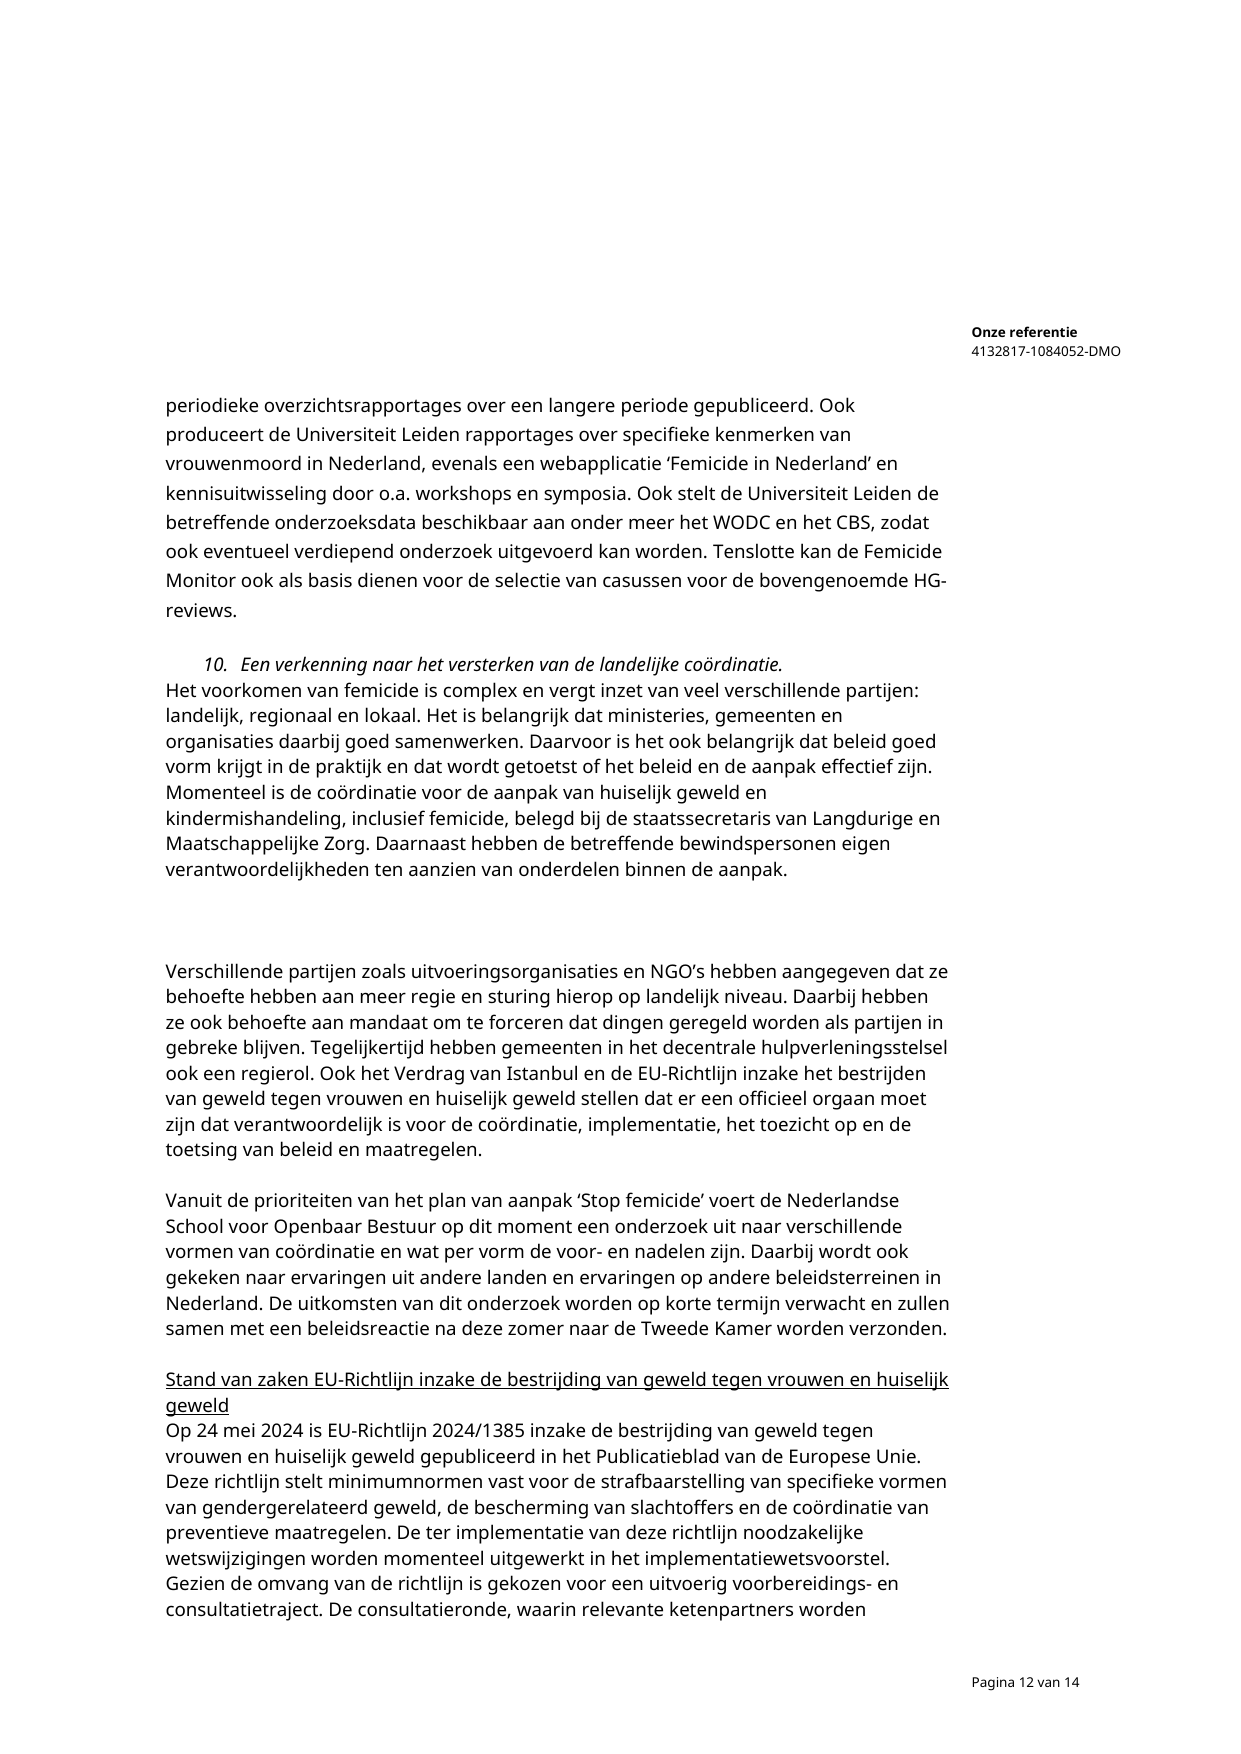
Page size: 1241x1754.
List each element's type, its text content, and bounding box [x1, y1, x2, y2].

text Stand van zaken EU-Richtlijn inzake de bestrijding van geweld tegen vrouwen en huiselijk geweld [165, 1366, 951, 1417]
text Verschillende partijen zoals uitvoeringsorganisaties en NGO’s hebben aangegeven dat ze behoefte hebben aan meer regie en sturing hierop op landelijk niveau. Daarbij hebben ze ook behoefte aan mandaat om te forceren dat dingen geregeld worden als partijen in gebreke blijven. Tegelijkertijd hebben gemeenten in het decentrale hulpverleningsstelsel ook een regierol. Ook het Verdrag van Istanbul en de EU-Richtlijn inzake het bestrijden van geweld tegen vrouwen en huiselijk geweld stellen dat er een officieel orgaan moet zijn dat verantwoordelijk is voor de coördinatie, implementatie, het toezicht op en de toetsing van beleid en maatregelen. [165, 958, 951, 1162]
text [165, 1417, 951, 1622]
text Het voorkomen van femicide is complex en vergt inzet van veel verschillende partijen: landelijk, regionaal en lokaal. Het is belangrijk dat ministeries, gemeenten en organisaties daarbij goed samenwerken. Daarvoor is het ook belangrijk dat beleid goed vorm krijgt in de praktijk en dat wordt getoetst of het beleid en de aanpak effectief zijn. Momenteel is de coördinatie voor de aanpak van huiselijk geweld en kindermishandeling, inclusief femicide, belegd bij de staatssecretaris van Langdurige en Maatschappelijke Zorg. Daarnaast hebben de betreffende bewindspersonen eigen verantwoordelijkheden ten aanzien van onderdelen binnen de aanpak. [165, 677, 951, 881]
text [165, 392, 951, 622]
text Vanuit de prioriteiten van het plan van aanpak ‘Stop femicide’ voert de Nederlandse School voor Openbaar Bestuur op dit moment een onderzoek uit naar verschillende vormen van coördinatie en wat per vorm de voor- en nadelen zijn. Daarbij wordt ook gekeken naar ervaringen uit andere landen en ervaringen op andere beleidsterreinen in Nederland. De uitkomsten van dit onderzoek worden op korte termijn verwacht en zullen samen met een beleidsreactie na deze zomer naar de Tweede Kamer worden verzonden. [165, 1188, 951, 1341]
list Een verkenning naar het versterken van de landelijke coördinatie. [203, 652, 951, 677]
